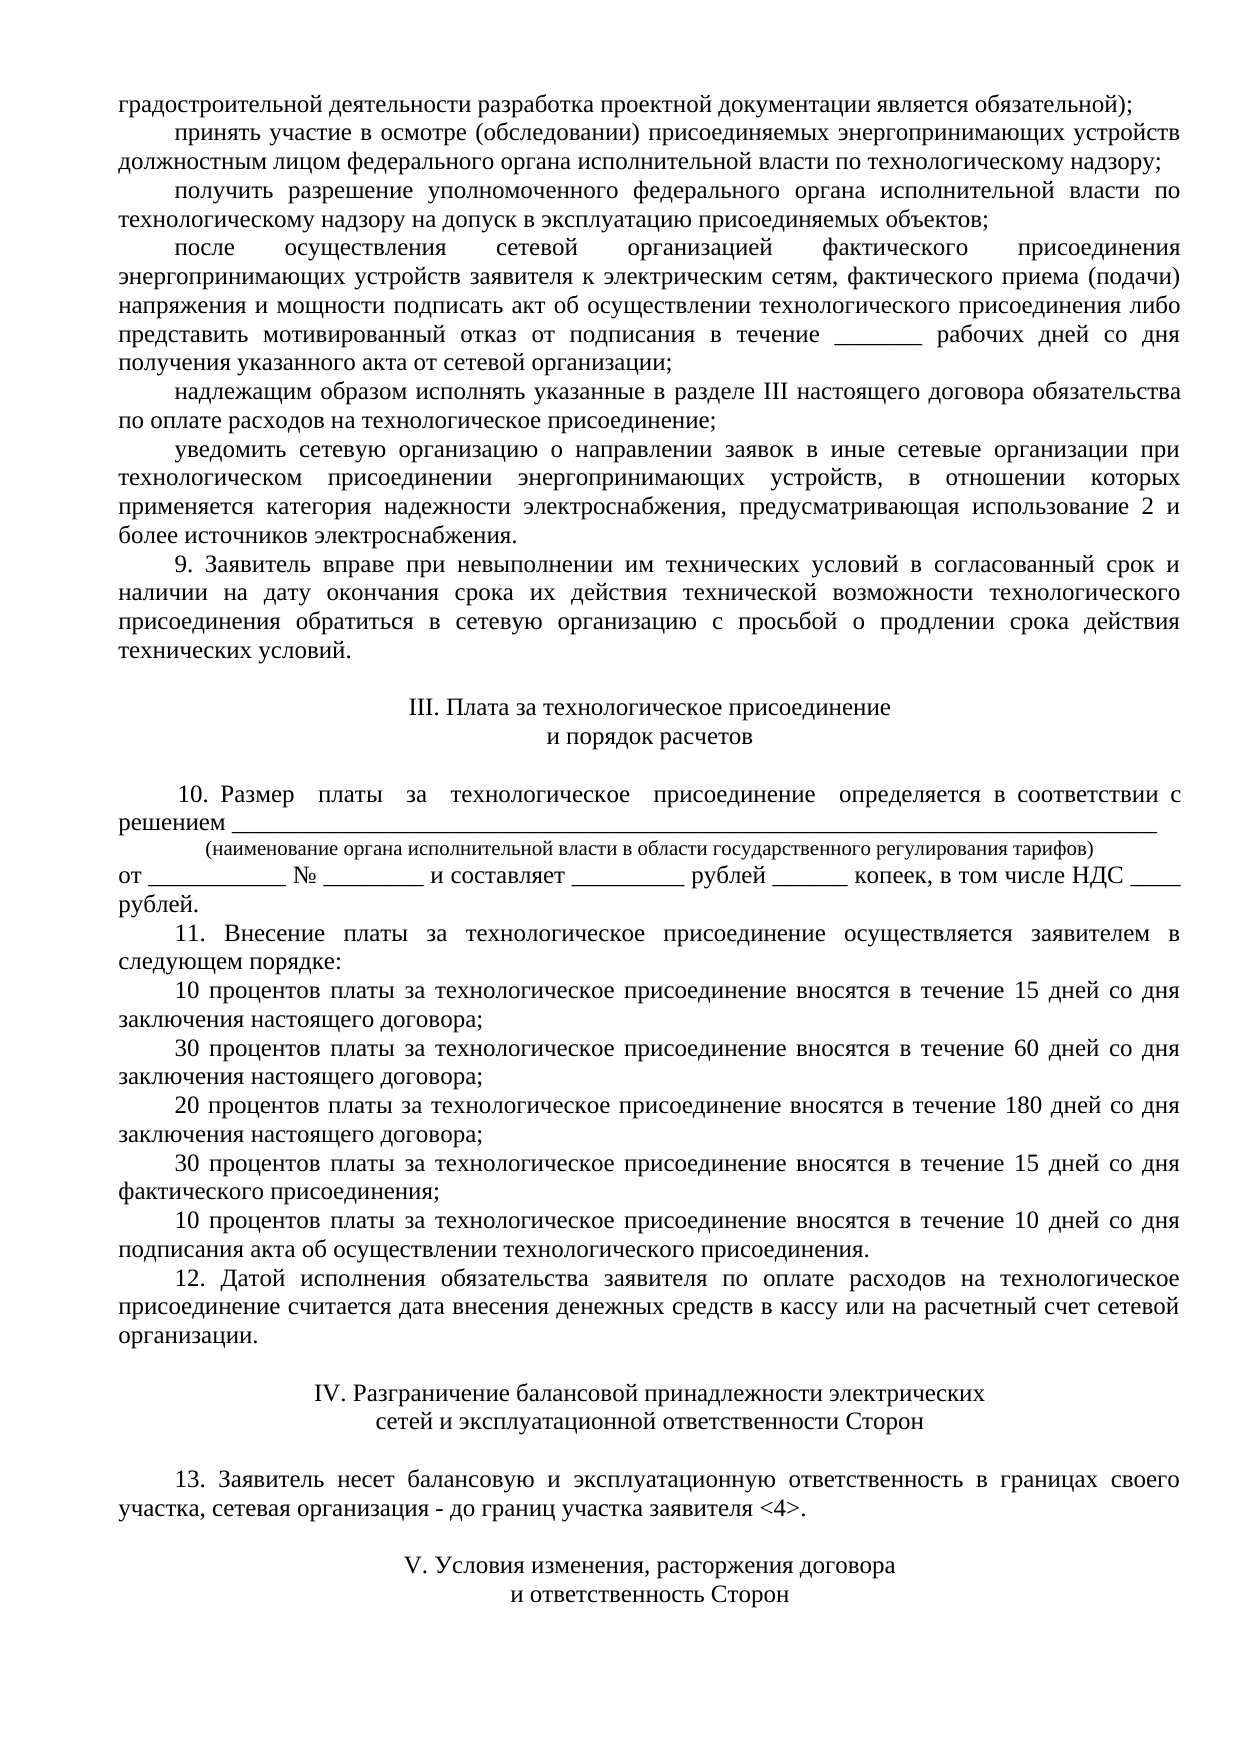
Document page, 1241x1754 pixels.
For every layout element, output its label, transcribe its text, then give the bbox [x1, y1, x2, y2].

text получить разрешение уполномоченного федерального органа исполнительной власти по технологическому надзору на допуск в эксплуатацию присоединяемых объектов; [118, 175, 1181, 232]
text от ___________ № ________ и составляет _________ рублей ______ копеек, в том числе НДС ____ рублей. [118, 860, 1181, 918]
text V. Условия изменения, расторжения договора [118, 1550, 1181, 1579]
text 30 процентов платы за технологическое присоединение вносятся в течение 15 дней со дня фактического присоединения; [118, 1148, 1181, 1205]
text 30 процентов платы за технологическое присоединение вносятся в течение 60 дней со дня заключения настоящего договора; [118, 1033, 1181, 1090]
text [118, 89, 1181, 117]
text после осуществления сетевой организацией фактического присоединения энергопринимающих устройств заявителя к электрическим сетям, фактического приема (подачи) напряжения и мощности подписать акт об осуществлении технологического присоединения либо представить мотивированный отказ от подписания в течение _______ рабочих дней со дня получения указанного акта от сетевой организации; [118, 232, 1181, 376]
text надлежащим образом исполнять указанные в разделе III настоящего договора обязательства по оплате расходов на технологическое присоединение; [118, 376, 1181, 434]
text сетей и эксплуатационной ответственности Сторон [118, 1406, 1181, 1435]
text 13. Заявитель несет балансовую и эксплуатационную ответственность в границах своего участка, сетевая организация - до границ участка заявителя <4>. [118, 1464, 1181, 1521]
text и ответственность Сторон [118, 1579, 1181, 1608]
text IV. Разграничение балансовой принадлежности электрических [118, 1378, 1181, 1406]
text 10 процентов платы за технологическое присоединение вносятся в течение 10 дней со дня подписания акта об осуществлении технологического присоединения. [118, 1205, 1181, 1263]
text 10 процентов платы за технологическое присоединение вносятся в течение 15 дней со дня заключения настоящего договора; [118, 975, 1181, 1033]
text принять участие в осмотре (обследовании) присоединяемых энергопринимающих устройств должностным лицом федерального органа исполнительной власти по технологическому надзору; [118, 117, 1181, 175]
text III. Плата за технологическое присоединение [118, 692, 1181, 721]
text 20 процентов платы за технологическое присоединение вносятся в течение 180 дней со дня заключения настоящего договора; [118, 1090, 1181, 1148]
text 9. Заявитель вправе при невыполнении им технических условий в согласованный срок и наличии на дату окончания срока их действия технической возможности технологического присоединения обратиться в сетевую организацию с просьбой о продлении срока действия технических условий. [118, 549, 1181, 664]
text и порядок расчетов [118, 721, 1181, 750]
text 12. Датой исполнения обязательства заявителя по оплате расходов на технологическое присоединение считается дата внесения денежных средств в кассу или на расчетный счет сетевой организации. [118, 1263, 1181, 1349]
text (наименование органа исполнительной власти в области государственного регулирования тарифов) [118, 836, 1181, 860]
text 11. Внесение платы за технологическое присоединение осуществляется заявителем в следующем порядке: [118, 918, 1181, 975]
text уведомить сетевую организацию о направлении заявок в иные сетевые организации при технологическом присоединении энергопринимающих устройств, в отношении которых применяется категория надежности электроснабжения, предусматривающая использование 2 и более источников электроснабжения. [118, 434, 1181, 549]
text 10. Размер платы за технологическое присоединение определяется в соответствии с решением __________________________________________________________________________ [118, 779, 1181, 836]
